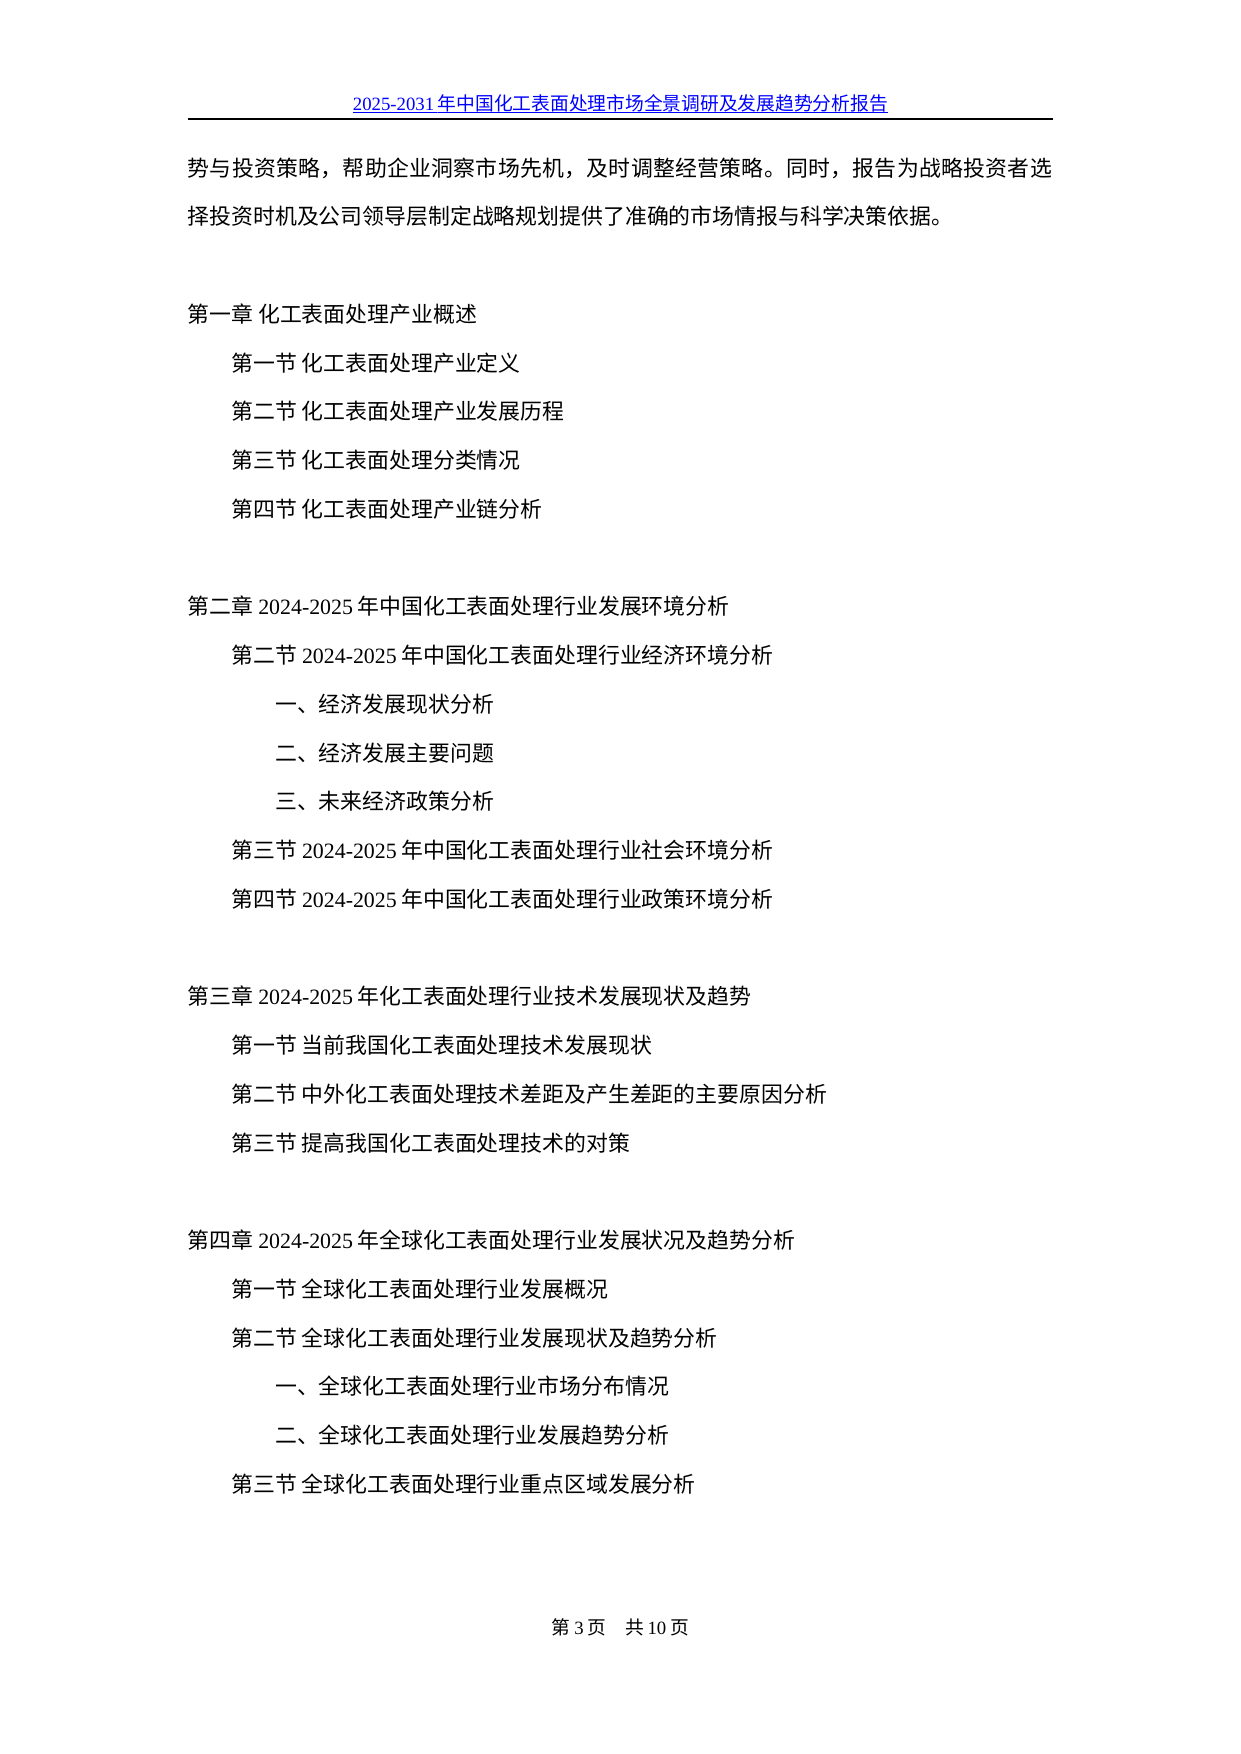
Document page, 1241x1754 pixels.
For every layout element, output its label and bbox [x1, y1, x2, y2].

text [187, 150, 1053, 1499]
